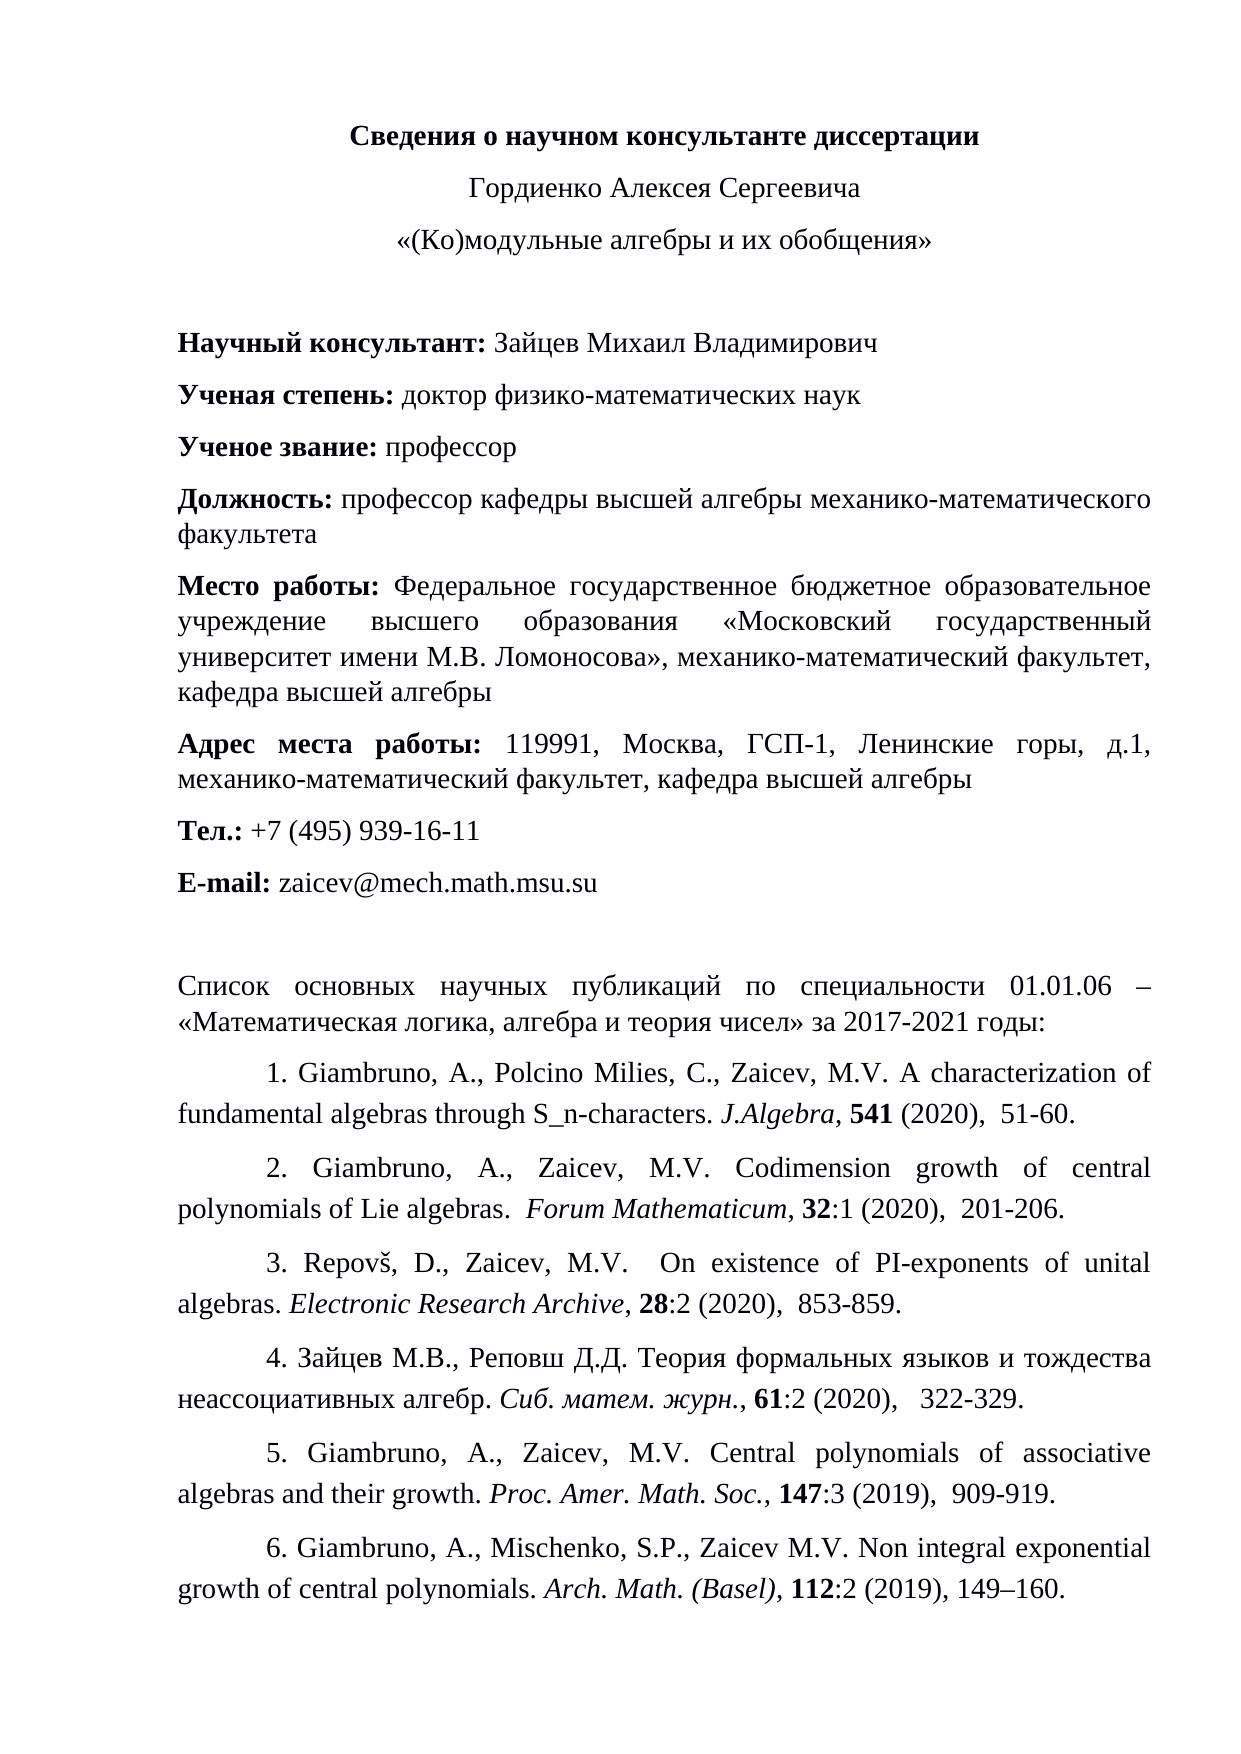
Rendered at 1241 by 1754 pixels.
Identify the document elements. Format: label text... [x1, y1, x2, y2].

text Место работы: Федеральное государственное бюджетное образовательное учреждение высшего образования «Московский государственный университет имени М.В. Ломоносова», механико-математический факультет, кафедра высшей алгебры [177, 568, 1152, 707]
text E-mail: zaicev@mech.math.msu.su [177, 865, 1152, 898]
text 6. Giambruno, A., Mischenko, S.P., Zaicev M.V. Non integral exponential growth of central polynomials. Arch. Math. (Basel), 112:2 (2019), 149–160. [177, 1531, 1152, 1604]
text 3. Repovš, D., Zaicev, M.V. On existence of PI-exponents of unital algebras. Electronic Research Archive, 28:2 (2020), 853-859. [177, 1246, 1152, 1319]
text Адрес места работы: 119991, Москва, ГСП-1, Ленинские горы, д.1, механико-математический факультет, кафедра высшей алгебры [177, 726, 1152, 794]
text Тел.: +7 (495) 939-16-11 [177, 813, 1152, 846]
text Должность: профессор кафедры высшей алгебры механико-математического факультета [177, 481, 1152, 550]
text 4. Зайцев М.В., Реповш Д.Д. Теория формальных языков и тождества неассоциативных алгебр. Сиб. матем. журн., 61:2 (2020), 322-329. [177, 1341, 1152, 1414]
text «(Ко)модульные алгебры и их обобщения» [177, 222, 1152, 255]
text Ученая степень: доктор физико-математических наук [177, 377, 1152, 411]
text 5. Giambruno, А., Zaicev, M.V. Central polynomials of associative algebras and their growth. Proc. Amer. Math. Soc., 147:3 (2019), 909-919. [177, 1436, 1152, 1509]
text Список основных научных публикаций по специальности 01.01.06 – «Математическая логика, алгебра и теория чисел» за 2017-2021 годы: [177, 968, 1152, 1037]
text Ученое звание: профессор [177, 429, 1152, 463]
text Научный консультант: Зайцев Михаил Владимирович [177, 326, 1152, 359]
text Гордиенко Алексея Сергеевича [177, 170, 1152, 203]
text 1. Giambruno, А., Polcino Milies, С., Zaicev, M.V. A characterization of fundamental algebras through S_n-characters. J.Algebra, 541 (2020), 51-60. [177, 1056, 1152, 1129]
text Сведения о научном консультанте диссертации [177, 118, 1152, 152]
text 2. Giambruno, А., Zaicev, M.V. Codimension growth of central polynomials of Lie algebras. Forum Mathematicum, 32:1 (2020), 201-206. [177, 1151, 1152, 1224]
